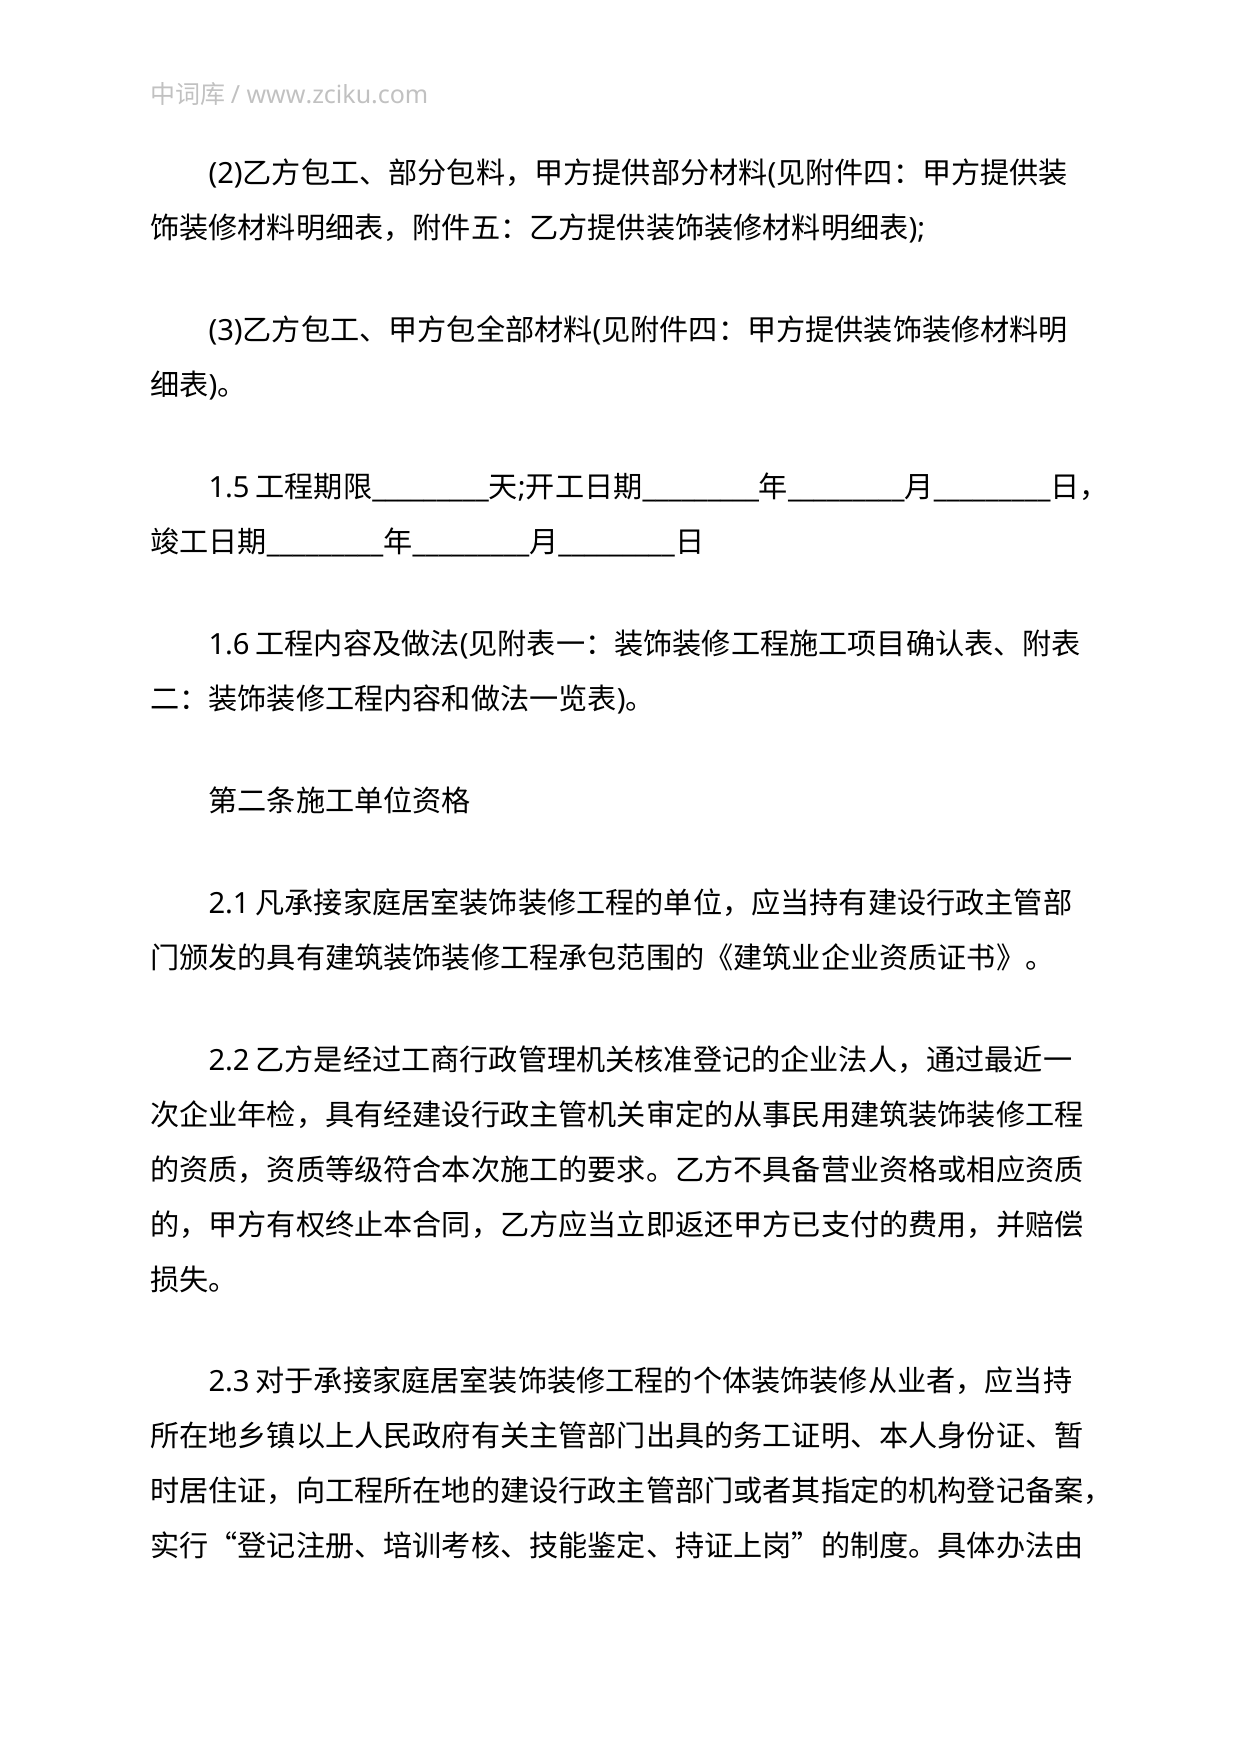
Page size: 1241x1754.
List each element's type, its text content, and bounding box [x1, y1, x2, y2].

text 1.5工程期限_________天;开工日期_________年_________月_________日，竣工日期_________年_________月_________日 [150, 464, 1090, 561]
text 2.1凡承接家庭居室装饰装修工程的单位，应当持有建设行政主管部门颁发的具有建筑装饰装修工程承包范围的《建筑业企业资质证书》。 [150, 880, 1090, 977]
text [150, 1358, 1090, 1565]
text (2)乙方包工、部分包料，甲方提供部分材料(见附件四：甲方提供装饰装修材料明细表，附件五：乙方提供装饰装修材料明细表); [150, 150, 1090, 247]
text (3)乙方包工、甲方包全部材料(见附件四：甲方提供装饰装修材料明细表)。 [150, 307, 1090, 404]
text 1.6工程内容及做法(见附表一：装饰装修工程施工项目确认表、附表二：装饰装修工程内容和做法一览表)。 [150, 621, 1090, 718]
text 2.2乙方是经过工商行政管理机关核准登记的企业法人，通过最近一次企业年检，具有经建设行政主管机关审定的从事民用建筑装饰装修工程的资质，资质等级符合本次施工的要求。乙方不具备营业资格或相应资质的，甲方有权终止本合同，乙方应当立即返还甲方已支付的费用，并赔偿损失。 [150, 1036, 1090, 1298]
text 第二条施工单位资格 [150, 778, 1090, 820]
